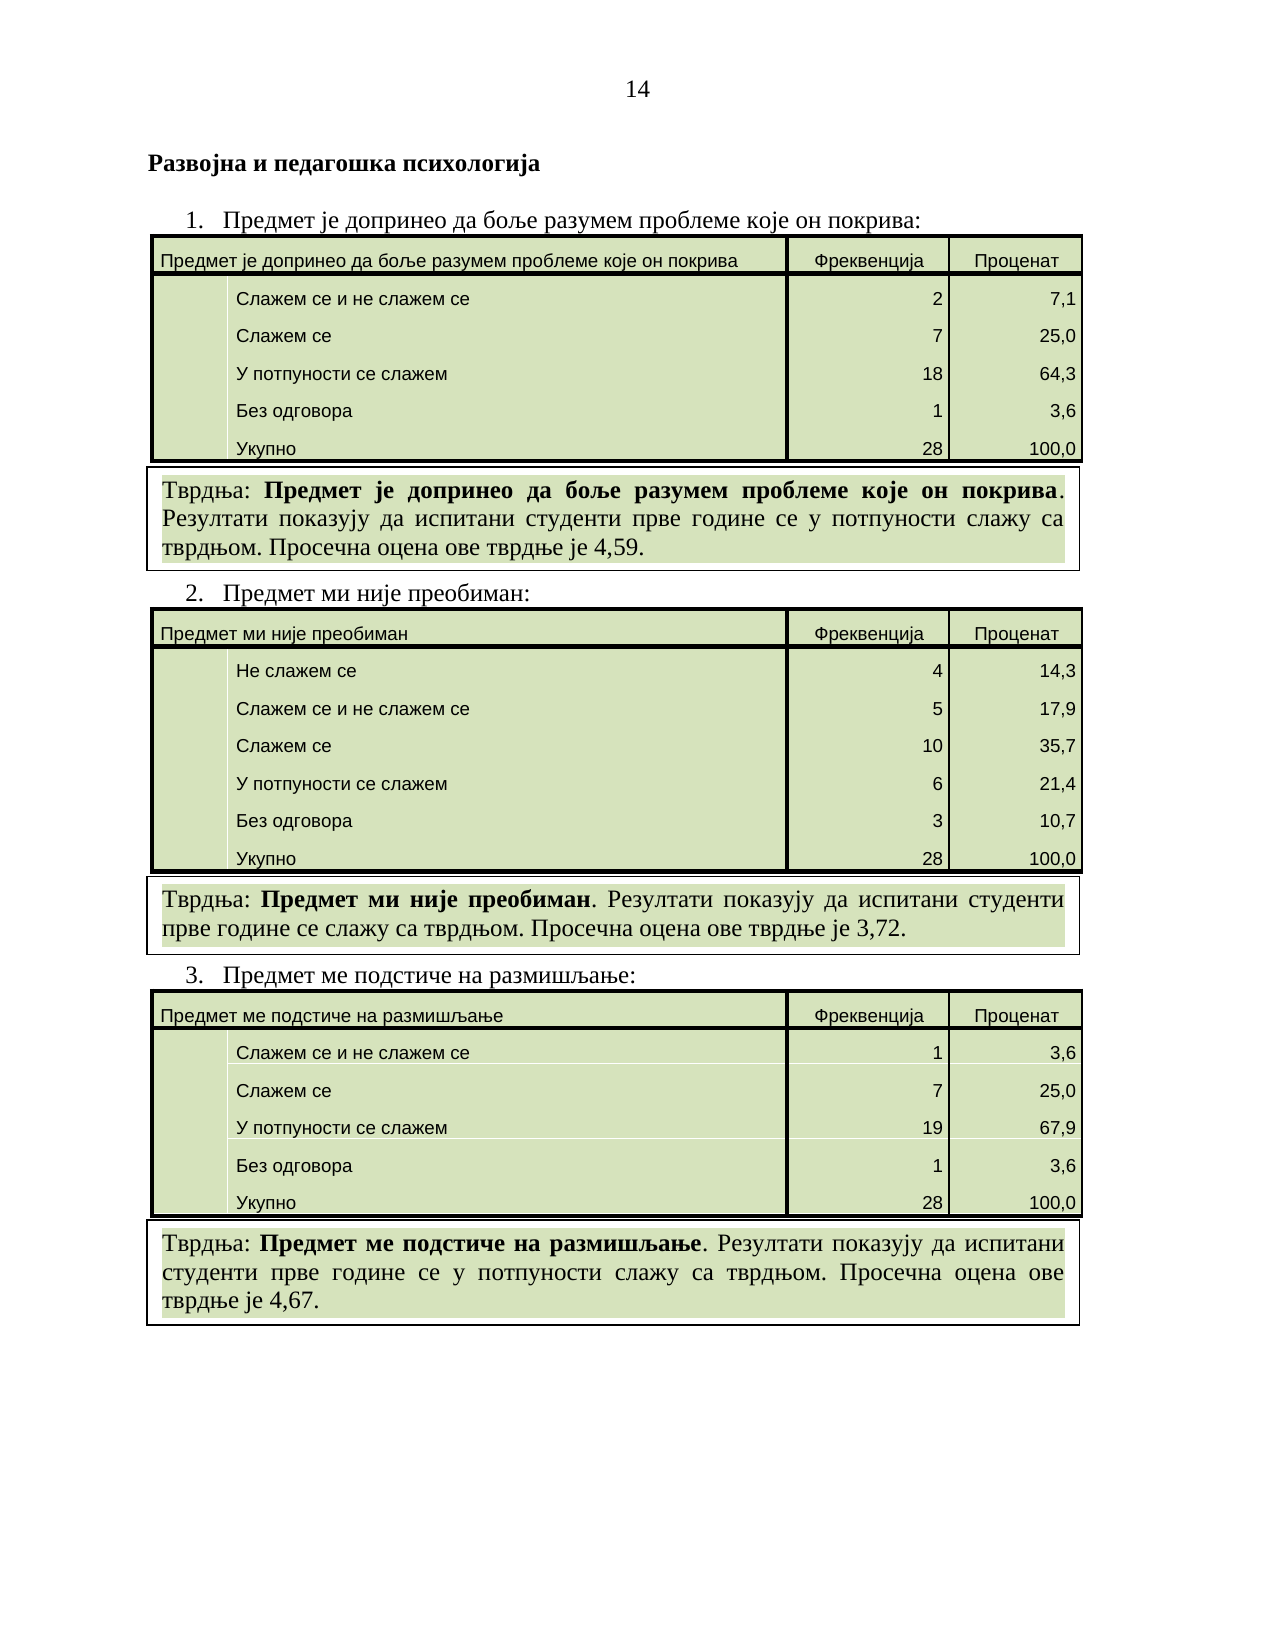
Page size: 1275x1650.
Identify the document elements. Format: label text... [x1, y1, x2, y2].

table_cell Слажем се и не слажем се [228, 276, 785, 309]
list Предмет је допринео да боље разумем проблеме које он покрива: [185, 205, 1127, 234]
table_cell 6 [789, 757, 948, 794]
table_header Проценат [950, 238, 1081, 271]
table_cell 1 [789, 1030, 948, 1063]
list Предмет ми није преобиман: [185, 578, 1127, 607]
table_cell 64,3 [950, 346, 1081, 384]
table_cell У потпуности се слажем [228, 346, 785, 384]
table_cell 14,3 [950, 649, 1081, 682]
table_cell 100,0 [950, 421, 1081, 459]
table_cell 3,6 [950, 1030, 1081, 1063]
table_cell Без одговора [228, 794, 785, 832]
table_cell 25,0 [950, 309, 1081, 346]
table_header Фреквенција [789, 238, 948, 271]
table_cell 7 [789, 309, 948, 346]
table_cell Слажем се [228, 1064, 785, 1101]
table_cell Без одговора [228, 1139, 785, 1176]
table_header Предмет ми није преобиман [154, 611, 785, 644]
table_cell 7,1 [950, 276, 1081, 309]
table_cell 67,9 [950, 1101, 1081, 1138]
table_header Проценат [950, 611, 1081, 644]
table_cell Укупно [228, 1176, 785, 1213]
table_cell 3,6 [950, 1139, 1081, 1176]
table_cell [154, 1030, 227, 1213]
table_cell 19 [789, 1101, 948, 1138]
table_cell Без одговора [228, 384, 785, 421]
table_cell Слажем се и не слажем се [228, 682, 785, 719]
table_cell 35,7 [950, 719, 1081, 757]
table_cell Слажем се и не слажем се [228, 1030, 785, 1063]
text Развојна и педагошка психологија [148, 148, 1127, 176]
table_cell Укупно [228, 421, 785, 459]
table_cell 3,6 [950, 384, 1081, 421]
table_cell 28 [789, 832, 948, 869]
table_header Предмет ме подстиче на размишљање [154, 993, 785, 1026]
table_cell 1 [789, 384, 948, 421]
table_cell Укупно [228, 832, 785, 869]
table_cell 2 [789, 276, 948, 309]
table_cell 18 [789, 346, 948, 384]
table_cell 10 [789, 719, 948, 757]
table_cell У потпуности се слажем [228, 757, 785, 794]
table_cell 7 [789, 1064, 948, 1101]
table_cell [154, 276, 227, 459]
table_cell 28 [789, 1176, 948, 1213]
table_cell 1 [789, 1139, 948, 1176]
table_cell Слажем се [228, 719, 785, 757]
table_cell 17,9 [950, 682, 1081, 719]
table_cell 28 [789, 421, 948, 459]
table_cell 10,7 [950, 794, 1081, 832]
table_cell 5 [789, 682, 948, 719]
table_cell [154, 649, 227, 869]
table_cell У потпуности се слажем [228, 1101, 785, 1138]
table_cell Не слажем се [228, 649, 785, 682]
table_cell 21,4 [950, 757, 1081, 794]
table_cell Слажем се [228, 309, 785, 346]
table_header Фреквенција [789, 611, 948, 644]
list Предмет ме подстиче на размишљање: [185, 960, 1127, 988]
table_header Предмет је допринео да боље разумем проблеме које он покрива [154, 238, 785, 271]
table_header Фреквенција [789, 993, 948, 1026]
table_cell 3 [789, 794, 948, 832]
table_cell 100,0 [950, 1176, 1081, 1213]
table_cell 25,0 [950, 1064, 1081, 1101]
table_cell 4 [789, 649, 948, 682]
table_cell 100,0 [950, 832, 1081, 869]
table_header Проценат [950, 993, 1081, 1026]
